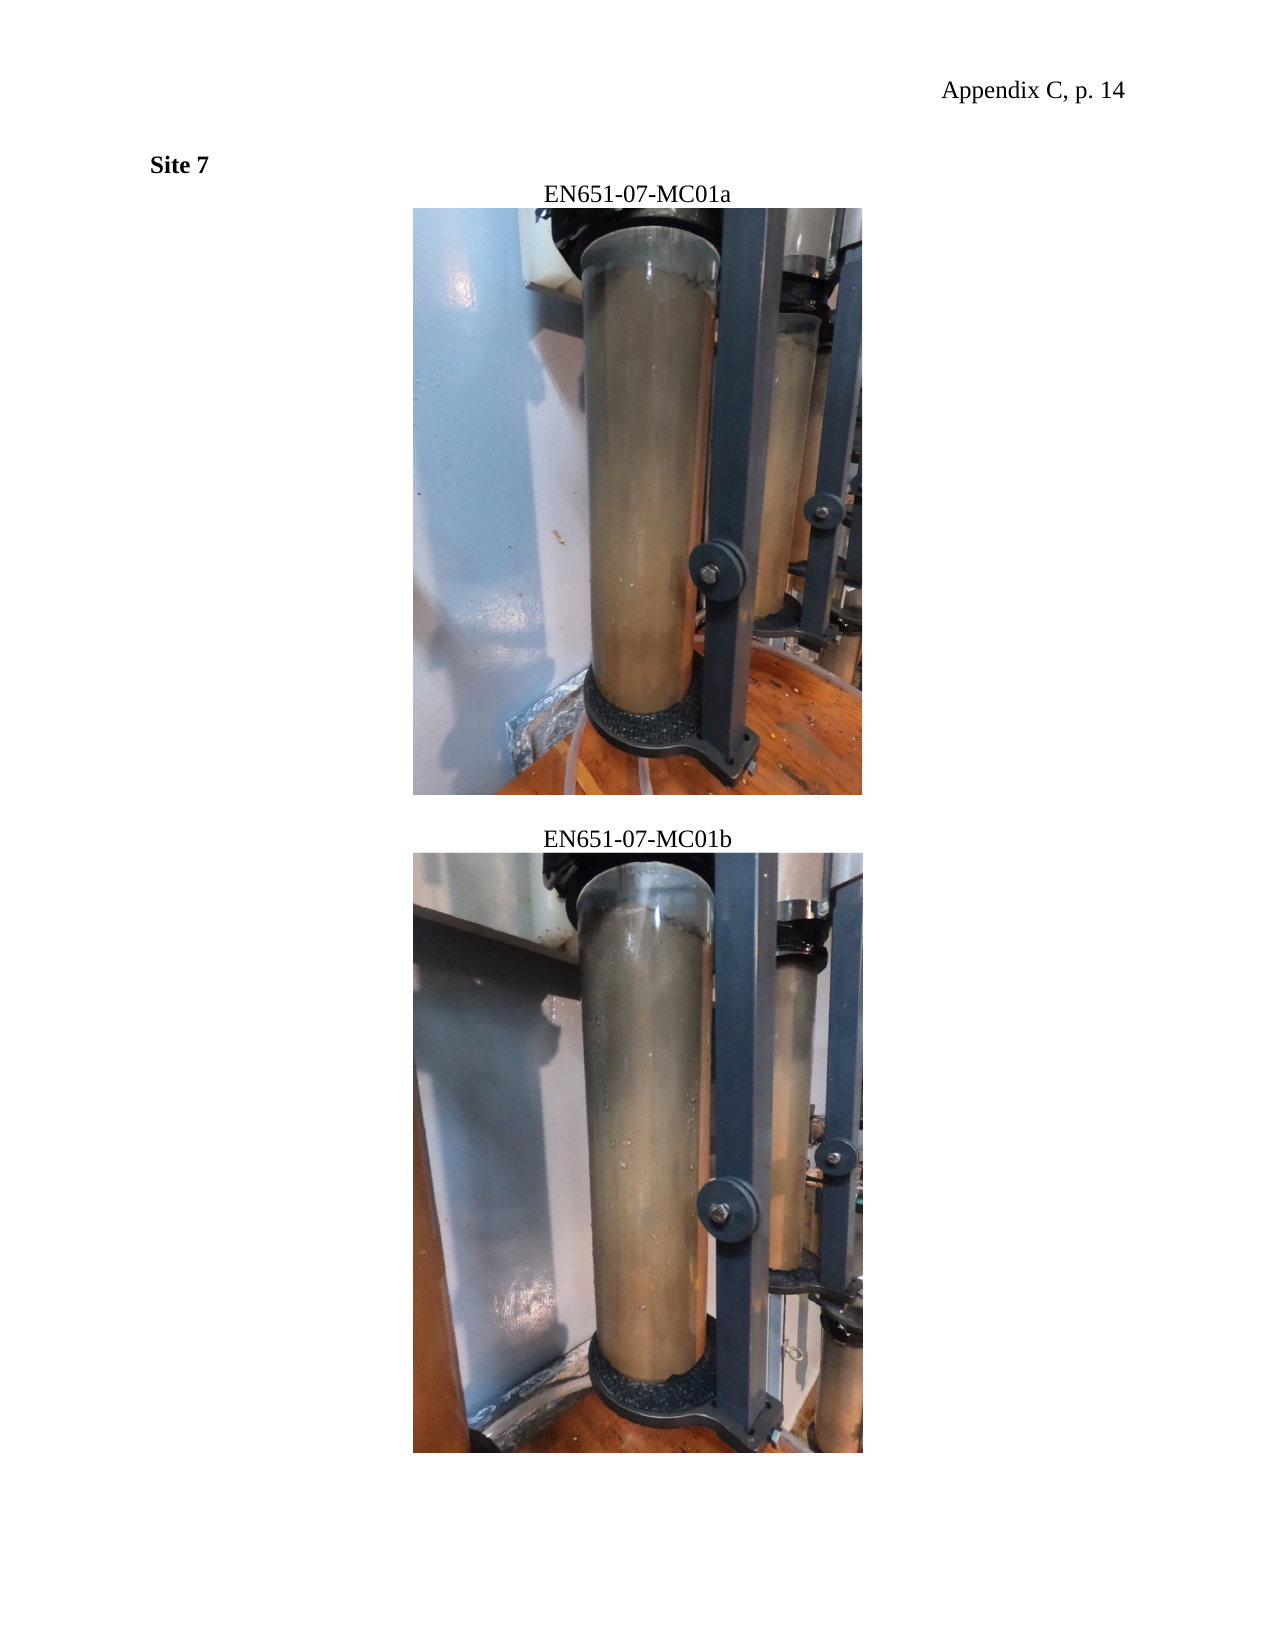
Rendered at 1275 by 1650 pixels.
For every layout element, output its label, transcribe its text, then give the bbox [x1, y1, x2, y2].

subtitle Site 7 [150, 150, 1125, 179]
text EN651-07-MC01a [150, 179, 1125, 207]
text EN651-07-MC01b [150, 824, 1125, 853]
picture [413, 853, 863, 1452]
picture [413, 208, 863, 794]
